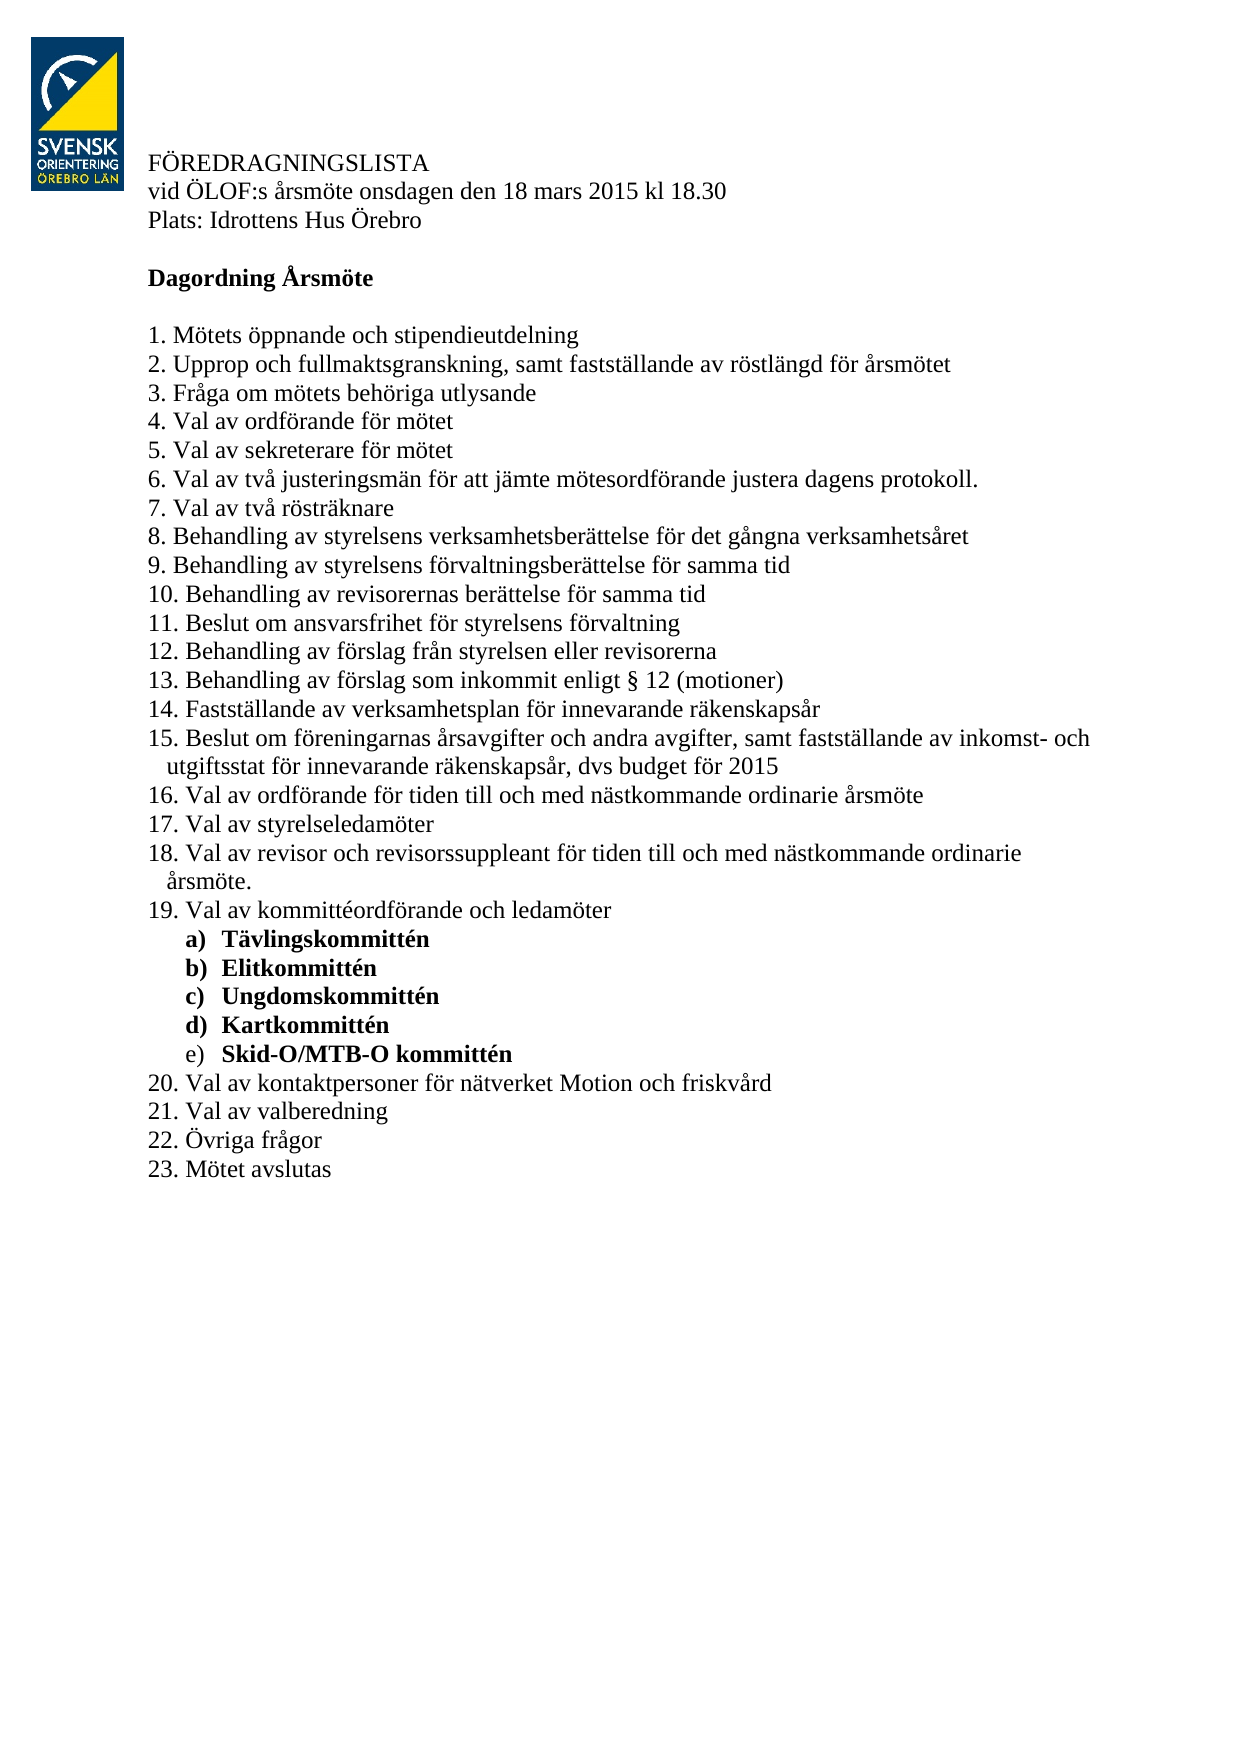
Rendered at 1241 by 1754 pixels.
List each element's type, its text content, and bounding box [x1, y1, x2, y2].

text 6. Val av två justeringsmän för att jämte mötesordförande justera dagens protokoll. [148, 464, 1093, 493]
text 21. Val av valberedning [148, 1096, 1093, 1125]
text 5. Val av sekreterare för mötet [148, 435, 1093, 464]
text 7. Val av två rösträknare [148, 493, 1093, 521]
list Tävlingskommittén [185, 924, 1093, 953]
text FÖREDRAGNINGSLISTA [148, 148, 1093, 176]
text 4. Val av ordförande för mötet [148, 406, 1093, 435]
list Elitkommittén [185, 953, 1093, 981]
text 23. Mötet avslutas [148, 1154, 1093, 1183]
text 8. Behandling av styrelsens verksamhetsberättelse för det gångna verksamhetsåret [148, 521, 1093, 550]
text 17. Val av styrelseledamöter [148, 809, 1093, 838]
text 15. Beslut om föreningarnas årsavgifter och andra avgifter, samt fastställande av inkomst- och utgiftsstat för innevarande räkenskapsår, dvs budget för 2015 [148, 723, 1093, 780]
text 9. Behandling av styrelsens förvaltningsberättelse för samma tid [148, 550, 1093, 579]
text Plats: Idrottens Hus Örebro [148, 205, 1093, 234]
list Kartkommittén [185, 1010, 1093, 1039]
picture [31, 37, 124, 191]
text 19. Val av kommittéordförande och ledamöter [148, 895, 1093, 924]
text 1. Mötets öppnande och stipendieutdelning [148, 320, 1093, 349]
text vid ÖLOF:s årsmöte onsdagen den 18 mars 2015 kl 18.30 [148, 176, 1093, 205]
text Dagordning Årsmöte [148, 263, 1093, 291]
text 16. Val av ordförande för tiden till och med nästkommande ordinarie årsmöte [148, 780, 1093, 809]
text 3. Fråga om mötets behöriga utlysande [148, 378, 1093, 406]
text 22. Övriga frågor [148, 1125, 1093, 1154]
text 10. Behandling av revisorernas berättelse för samma tid [148, 579, 1093, 608]
text 20. Val av kontaktpersoner för nätverket Motion och friskvård [148, 1068, 1093, 1096]
text 11. Beslut om ansvarsfrihet för styrelsens förvaltning [148, 608, 1093, 636]
list Ungdomskommittén [185, 981, 1093, 1010]
text 2. Upprop och fullmaktsgranskning, samt fastställande av röstlängd för årsmötet [148, 349, 1093, 378]
list Skid-O/MTB-O kommittén [185, 1039, 1093, 1068]
text 13. Behandling av förslag som inkommit enligt § 12 (motioner) [148, 665, 1093, 694]
text 18. Val av revisor och revisorssuppleant för tiden till och med nästkommande ordinarie årsmöte. [148, 838, 1093, 895]
text 12. Behandling av förslag från styrelsen eller revisorerna [148, 636, 1093, 665]
text 14. Fastställande av verksamhetsplan för innevarande räkenskapsår [148, 694, 1093, 723]
